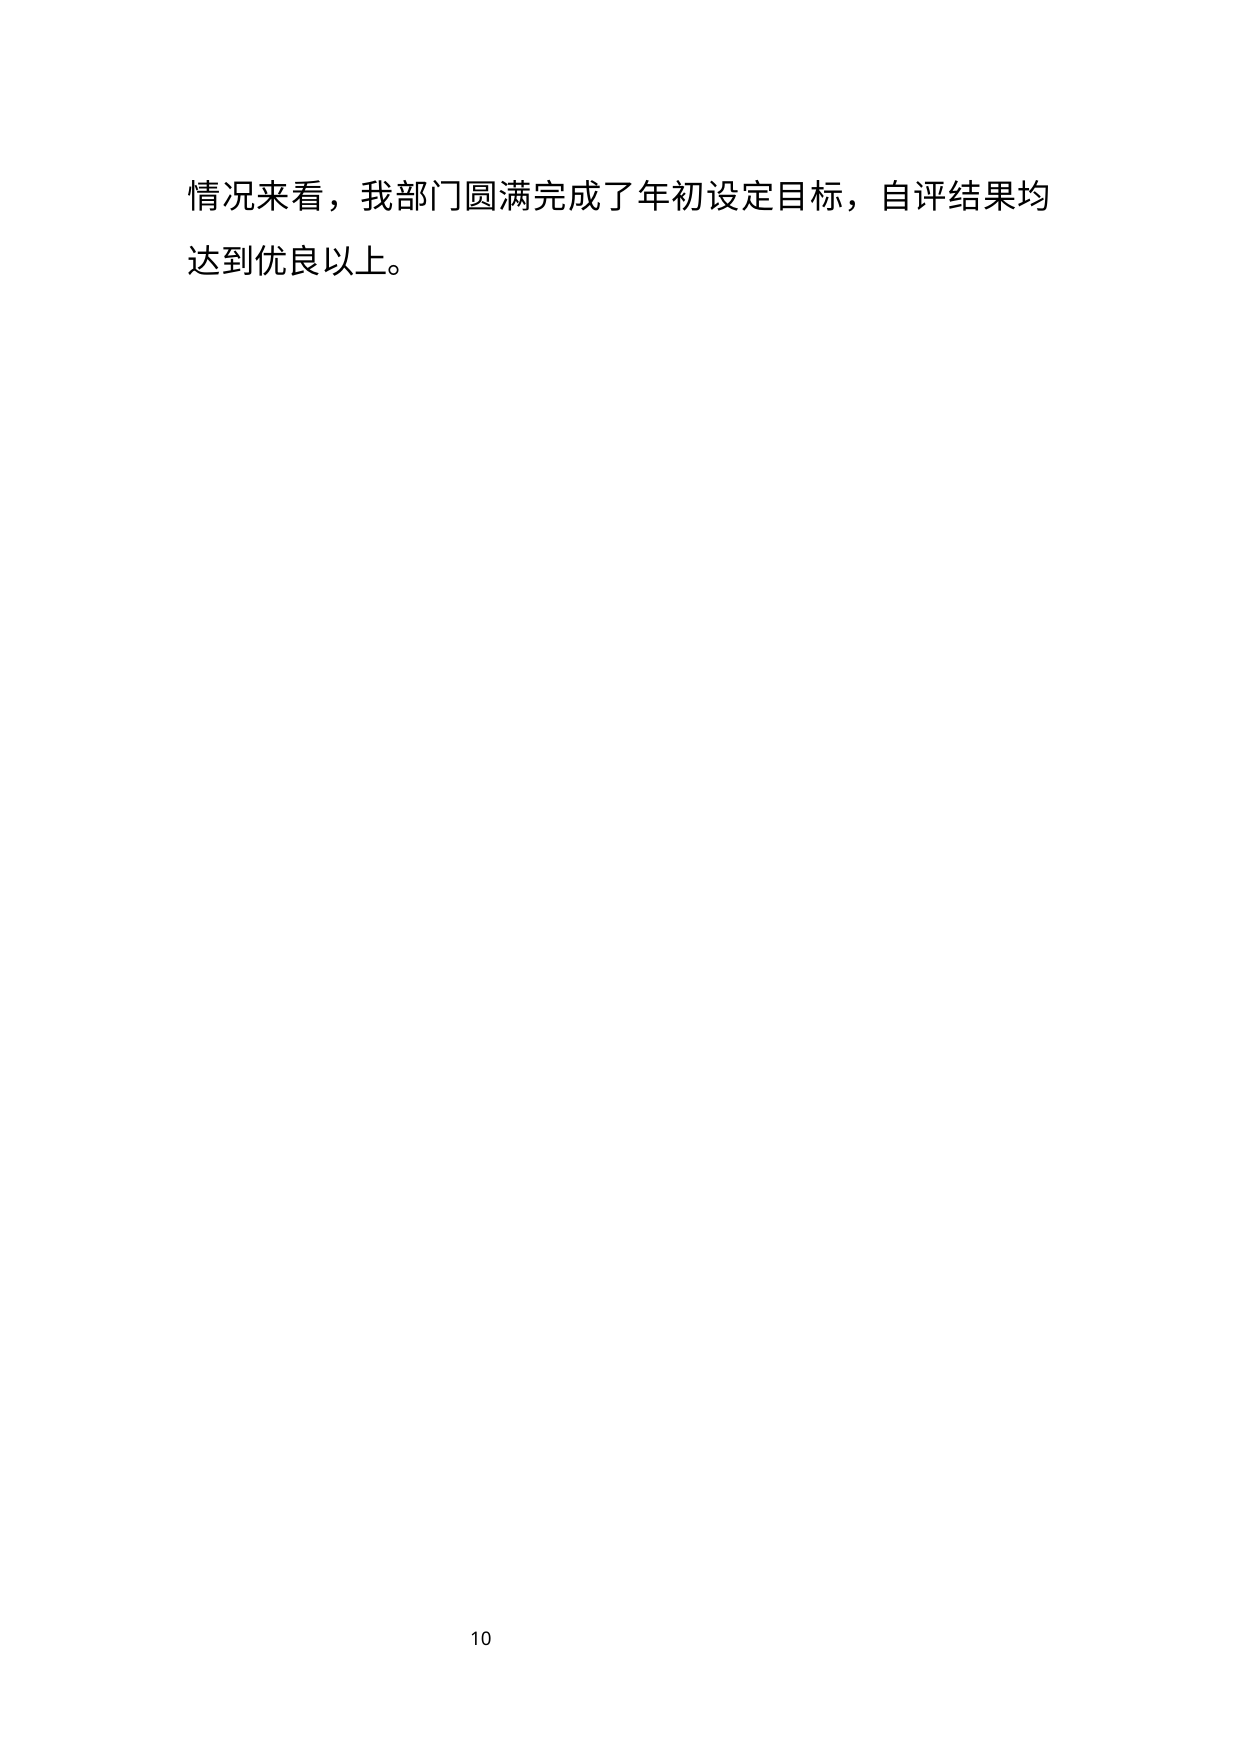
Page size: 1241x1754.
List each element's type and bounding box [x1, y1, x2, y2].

text [187, 162, 1053, 292]
